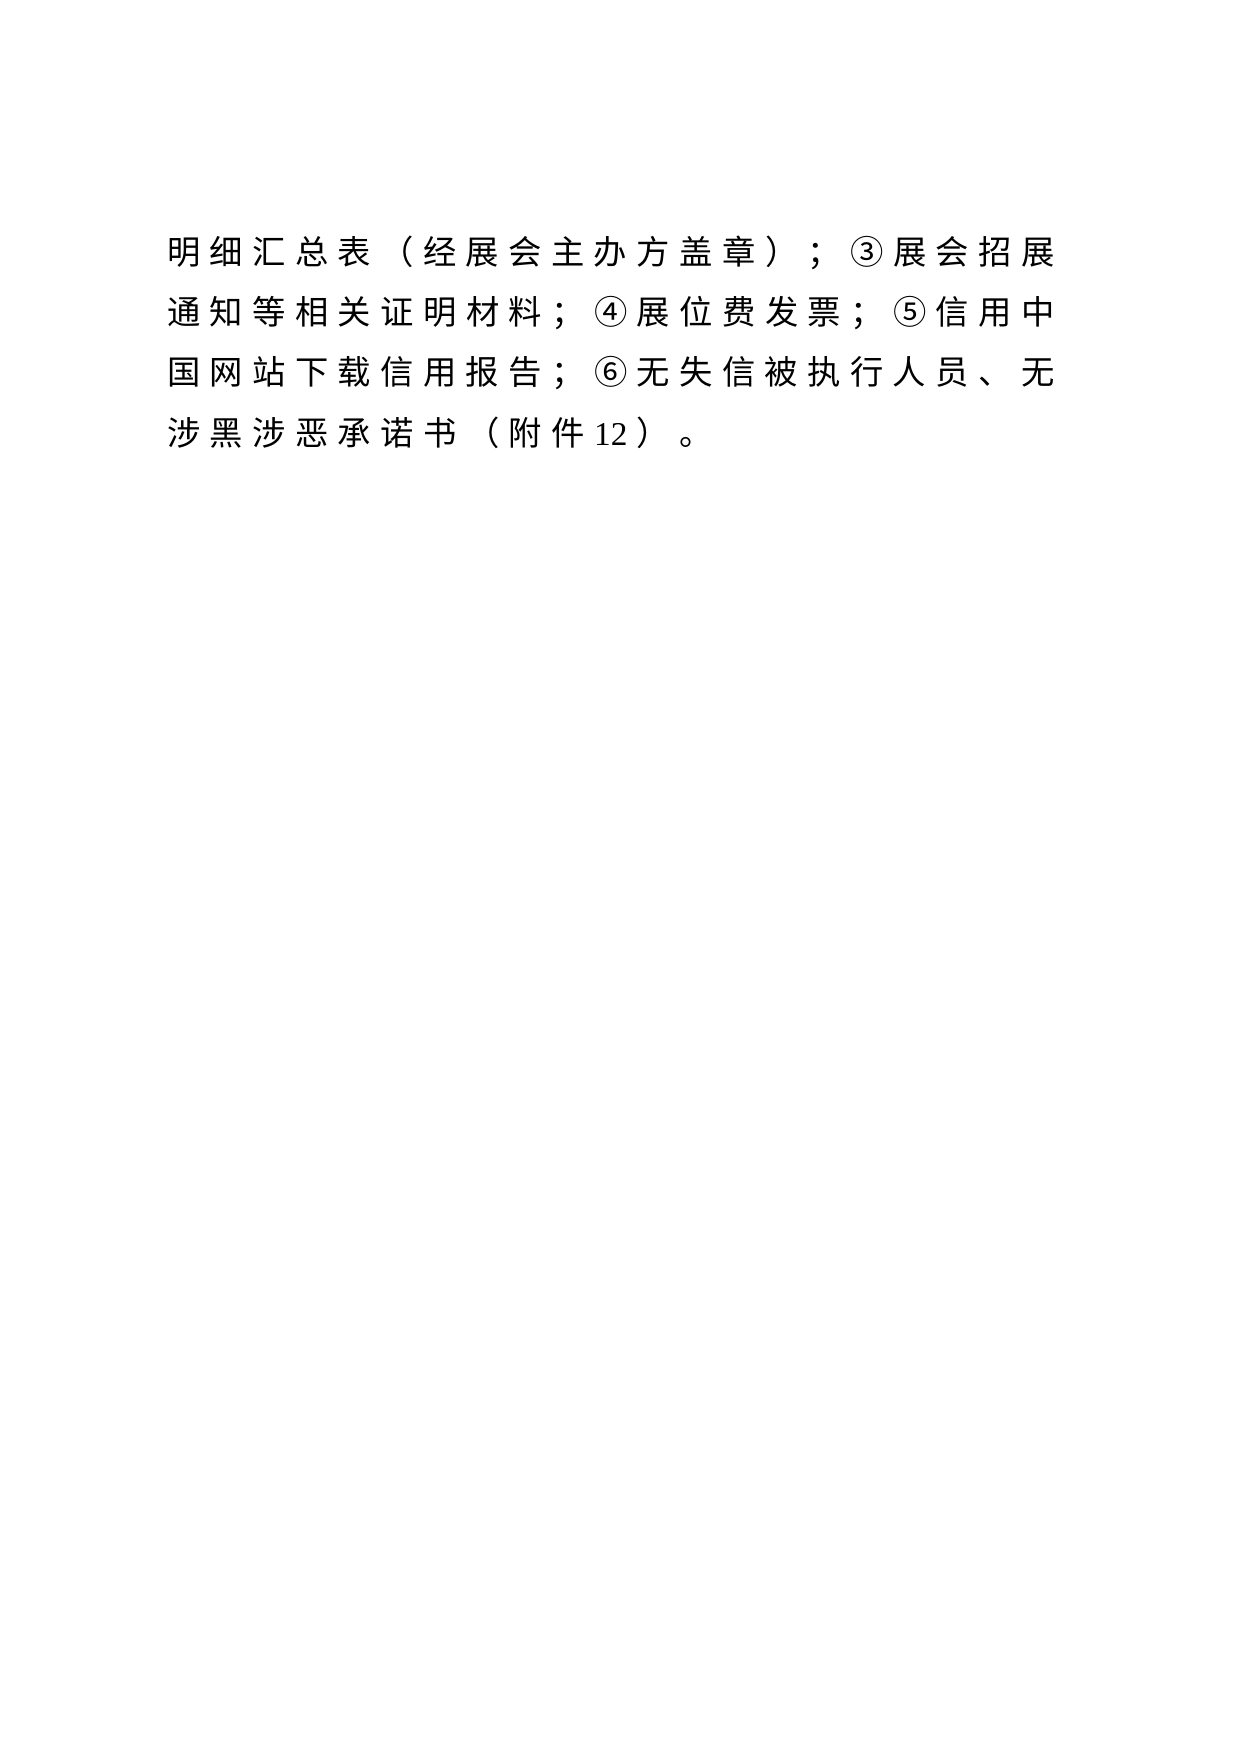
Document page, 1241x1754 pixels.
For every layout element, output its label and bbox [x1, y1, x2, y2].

text [167, 219, 1085, 461]
